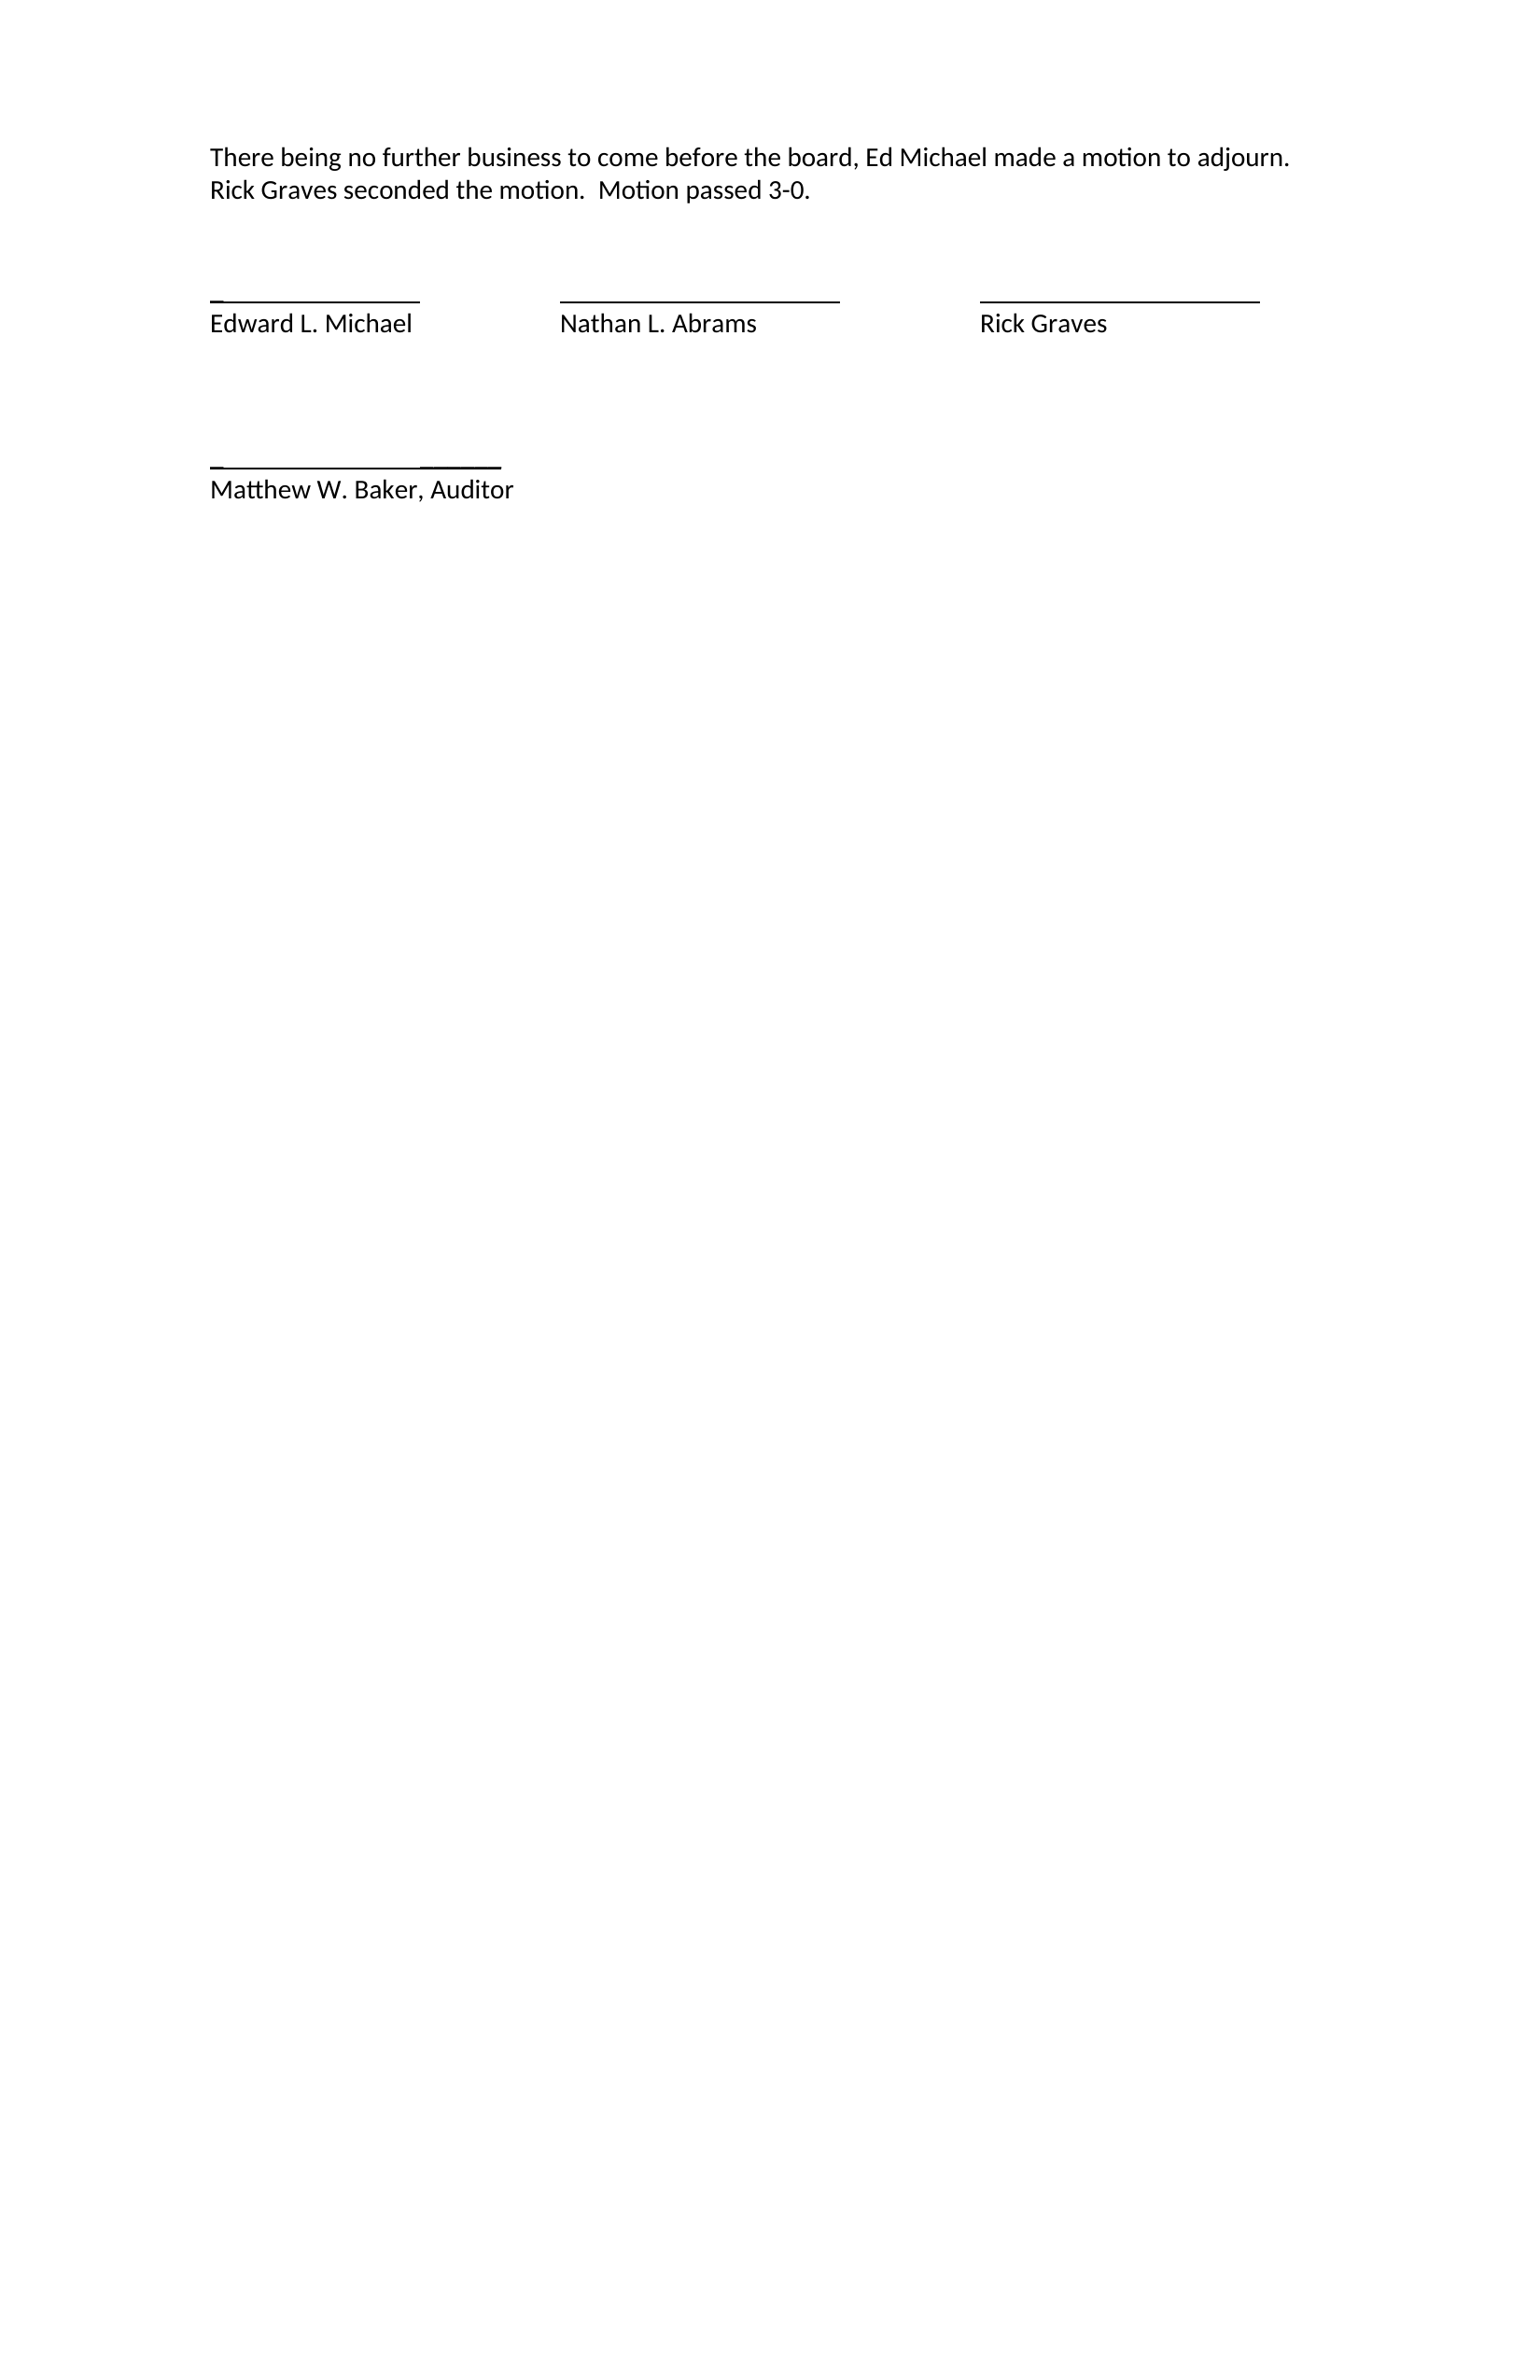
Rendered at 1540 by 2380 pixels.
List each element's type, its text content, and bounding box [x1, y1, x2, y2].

text Edward L. Michael Nathan L. Abrams Rick Graves [210, 306, 1330, 340]
text There being no further business to come before the board, Ed Michael made a motion to adjourn. Rick Graves seconded the motion. Motion passed 3-0. [210, 140, 1330, 206]
text _ [210, 273, 1330, 306]
text _ ______ [210, 440, 1330, 472]
text Matthew W. Baker, Auditor [210, 472, 1330, 506]
